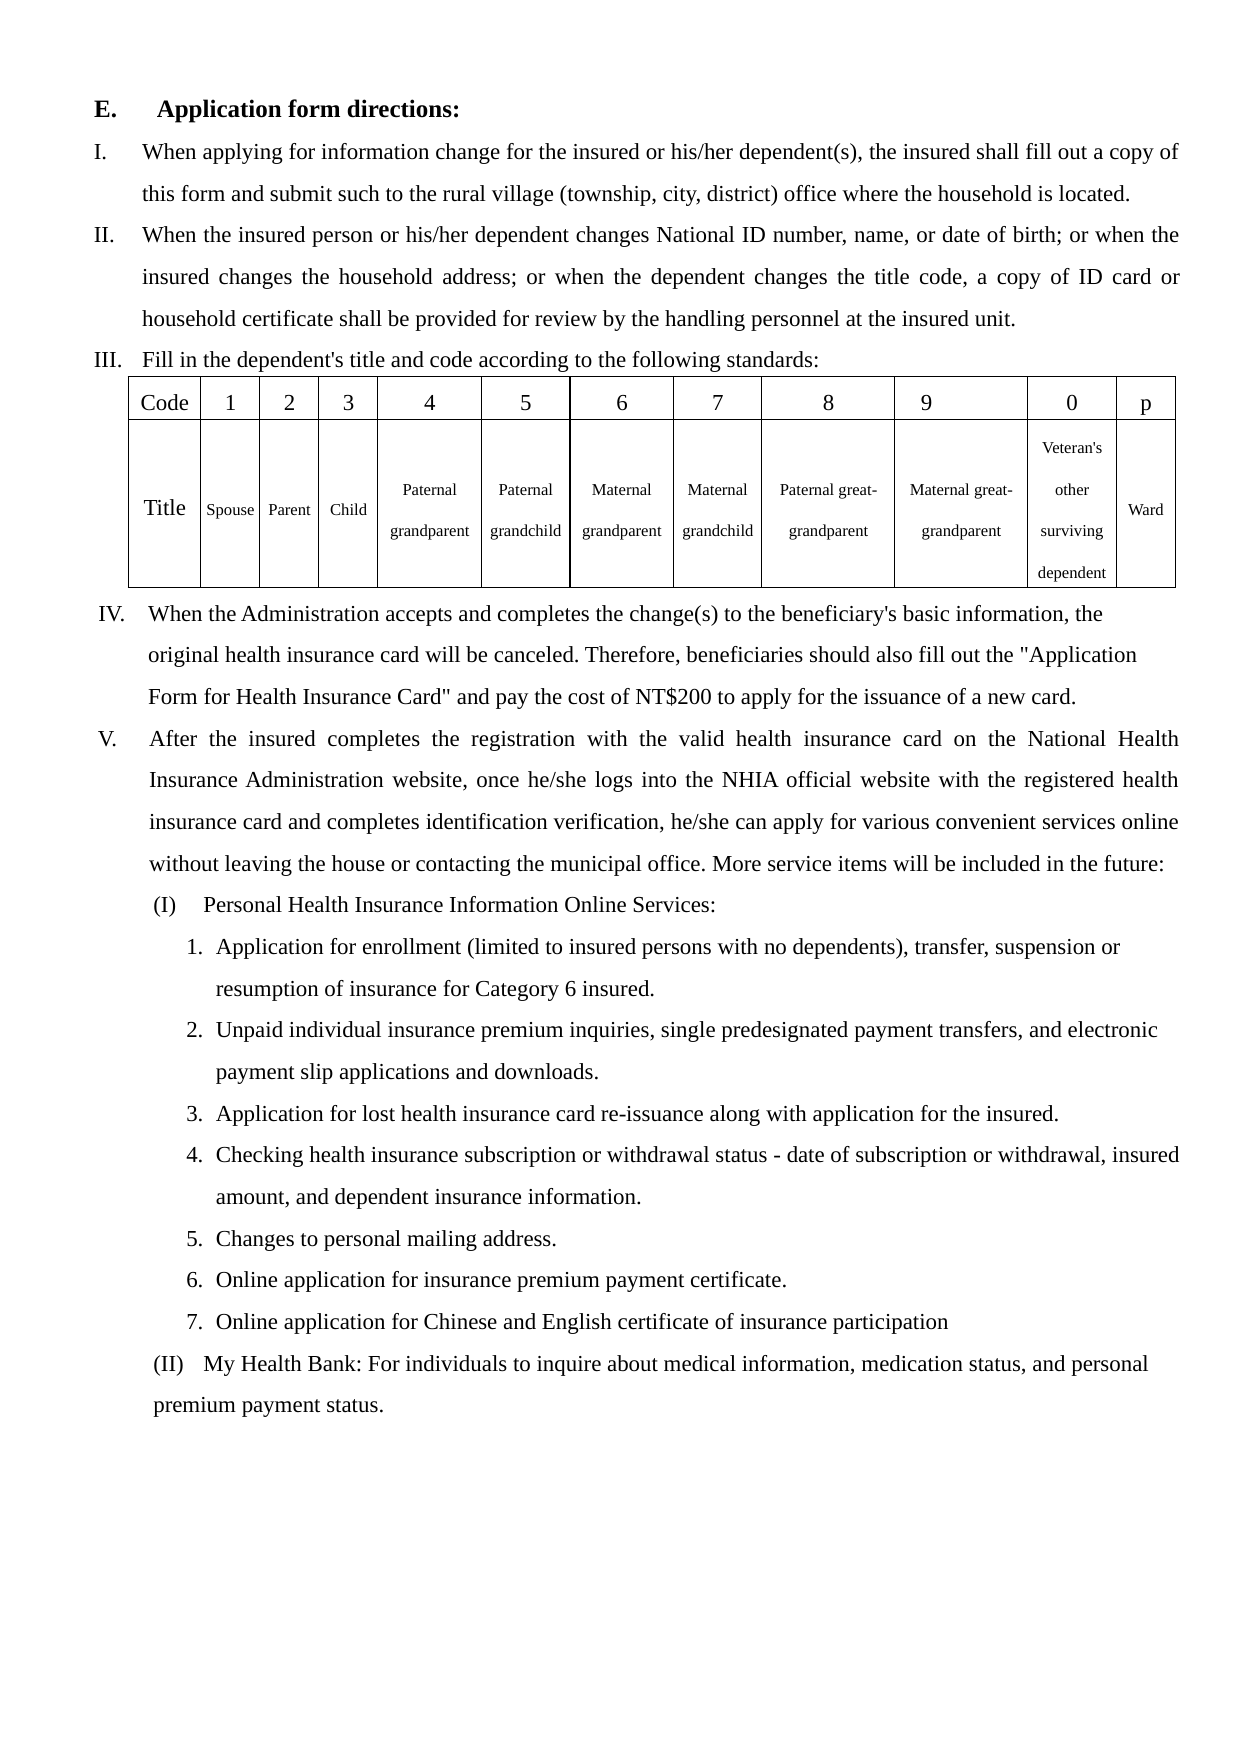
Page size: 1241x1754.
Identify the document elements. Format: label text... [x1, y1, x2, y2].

table_header 6 [571, 377, 673, 419]
table_header Code [129, 377, 200, 419]
table_cell Maternal great-grandparent [895, 420, 1027, 587]
table_cell Maternal grandchild [674, 420, 761, 587]
text (II) My Health Bank: For individuals to inquire about medical information, medication status, and personal premium payment status. [153, 1338, 1181, 1421]
text 5. Changes to personal mailing address. [186, 1213, 1181, 1254]
table_cell Veteran's other surviving dependent [1028, 420, 1116, 587]
text E. Application form directions: [94, 84, 1181, 126]
table_cell Maternal grandparent [571, 420, 673, 587]
table_header 3 [319, 377, 377, 419]
text 7. Online application for Chinese and English certificate of insurance participation [186, 1296, 1181, 1338]
text IV. When the Administration accepts and completes the change(s) to the beneficiary's basic information, the original health insurance card will be canceled. Therefore, beneficiaries should also fill out the "Application Form for Health Insurance Card" and pay the cost of NT$200 to apply for the issuance of a new card. [98, 588, 1181, 713]
list When applying for information change for the insured or his/her dependent(s), the insured shall fill out a copy of this form and submit such to the rural village (township, city, district) office where the household is located. [94, 126, 1181, 209]
text 2. Unpaid individual insurance premium inquiries, single predesignated payment transfers, and electronic payment slip applications and downloads. [186, 1004, 1181, 1088]
table_cell Child [319, 420, 377, 587]
table_header 8 [762, 377, 894, 419]
text V. After the insured completes the registration with the valid health insurance card on the National Health Insurance Administration website, once he/she logs into the NHIA official website with the registered health insurance card and completes identification verification, he/she can apply for various convenient services online without leaving the house or contacting the municipal office. More service items will be included in the future: [98, 713, 1181, 879]
text (I) Personal Health Insurance Information Online Services: [153, 879, 1181, 921]
table_cell Paternal grandparent [378, 420, 481, 587]
text 4. Checking health insurance subscription or withdrawal status - date of subscription or withdrawal, insured amount, and dependent insurance information. [186, 1129, 1181, 1213]
list Fill in the dependent's title and code according to the following standards: [94, 334, 1181, 376]
table_cell Spouse [201, 420, 259, 587]
table_header 2 [260, 377, 318, 419]
table_cell Paternal great-grandparent [762, 420, 894, 587]
text 1. Application for enrollment (limited to insured persons with no dependents), transfer, suspension or resumption of insurance for Category 6 insured. [186, 921, 1181, 1004]
table_header 9 [895, 377, 1027, 419]
table_header 0 [1028, 377, 1116, 419]
table_cell Parent [260, 420, 318, 587]
text 6. Online application for insurance premium payment certificate. [186, 1254, 1181, 1296]
table_cell Paternal grandchild [482, 420, 569, 587]
table_header 4 [378, 377, 481, 419]
text 3. Application for lost health insurance card re-issuance along with application for the insured. [186, 1088, 1181, 1129]
table_header 5 [482, 377, 569, 419]
table_header 7 [674, 377, 761, 419]
table_cell Title [129, 420, 200, 587]
table_cell Ward [1117, 420, 1175, 587]
table_header 1 [201, 377, 259, 419]
list When the insured person or his/her dependent changes National ID number, name, or date of birth; or when the insured changes the household address; or when the dependent changes the title code, a copy of ID card or household certificate shall be provided for review by the handling personnel at the insured unit. [94, 209, 1181, 334]
table_header p [1117, 377, 1175, 419]
